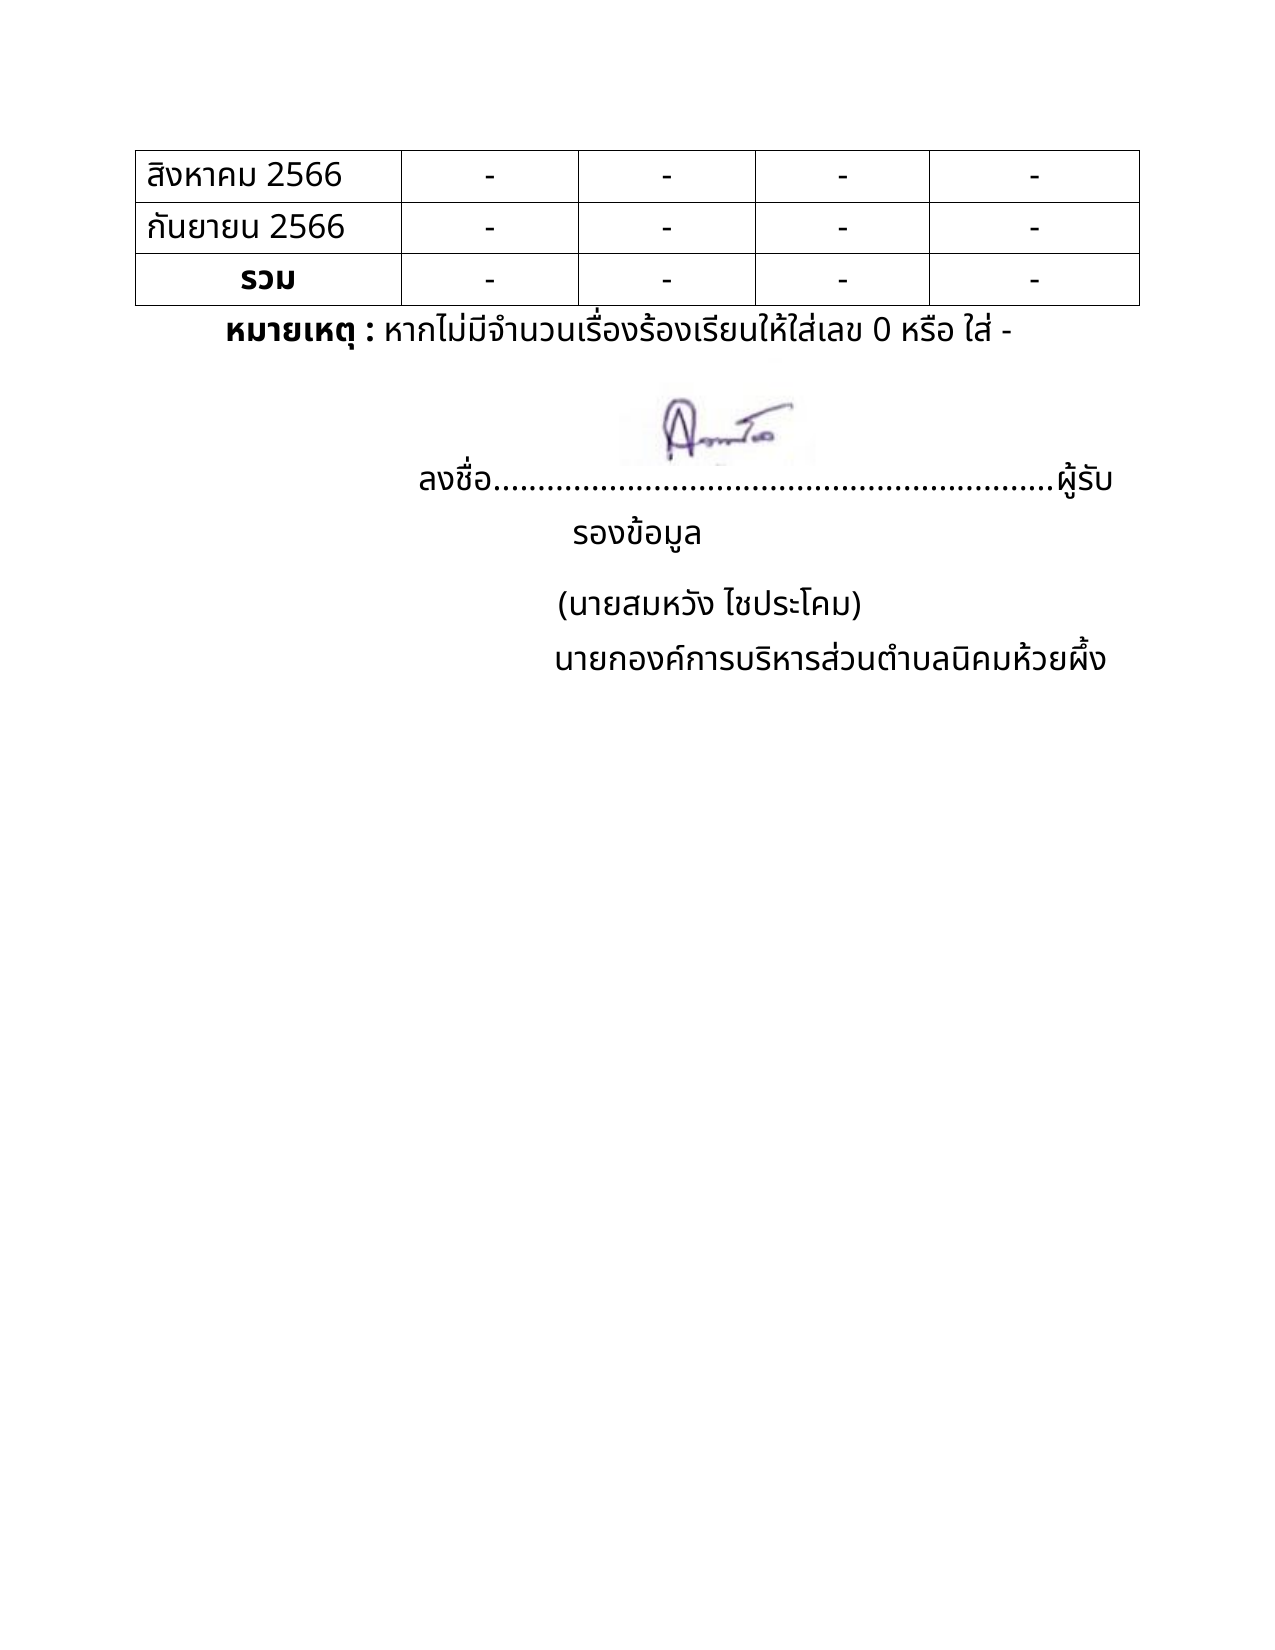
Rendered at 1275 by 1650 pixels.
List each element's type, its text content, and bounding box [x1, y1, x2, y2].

table_cell - [402, 151, 578, 202]
table_cell - [402, 203, 578, 253]
table_cell - [930, 151, 1139, 202]
table_cell กันยายน 2566 [136, 203, 401, 253]
text นายกองค์การบริหารส่วนตำบลนิคมห้วยผึ้ง [450, 635, 1125, 685]
table_cell - [756, 151, 929, 202]
table_cell - [402, 254, 578, 305]
table_cell - [756, 203, 929, 253]
table_cell รวม [136, 254, 401, 305]
table_cell - [930, 254, 1139, 305]
table_cell - [930, 203, 1139, 253]
table_cell สิงหาคม 2566 [136, 151, 401, 202]
table_cell - [756, 254, 929, 305]
table_cell - [579, 254, 755, 305]
text (นายสมหวัง ไชประโคม) [150, 580, 1125, 631]
table_cell - [579, 151, 755, 202]
text ลงชื่อ...............................................................ผู้รับรองข้อมูล [150, 454, 1125, 559]
picture [618, 436, 816, 454]
text หมายเหตุ : หากไม่มีจำนวนเรื่องร้องเรียนให้ใส่เลข 0 หรือ ใส่ - [150, 306, 1125, 436]
table_cell - [579, 203, 755, 253]
